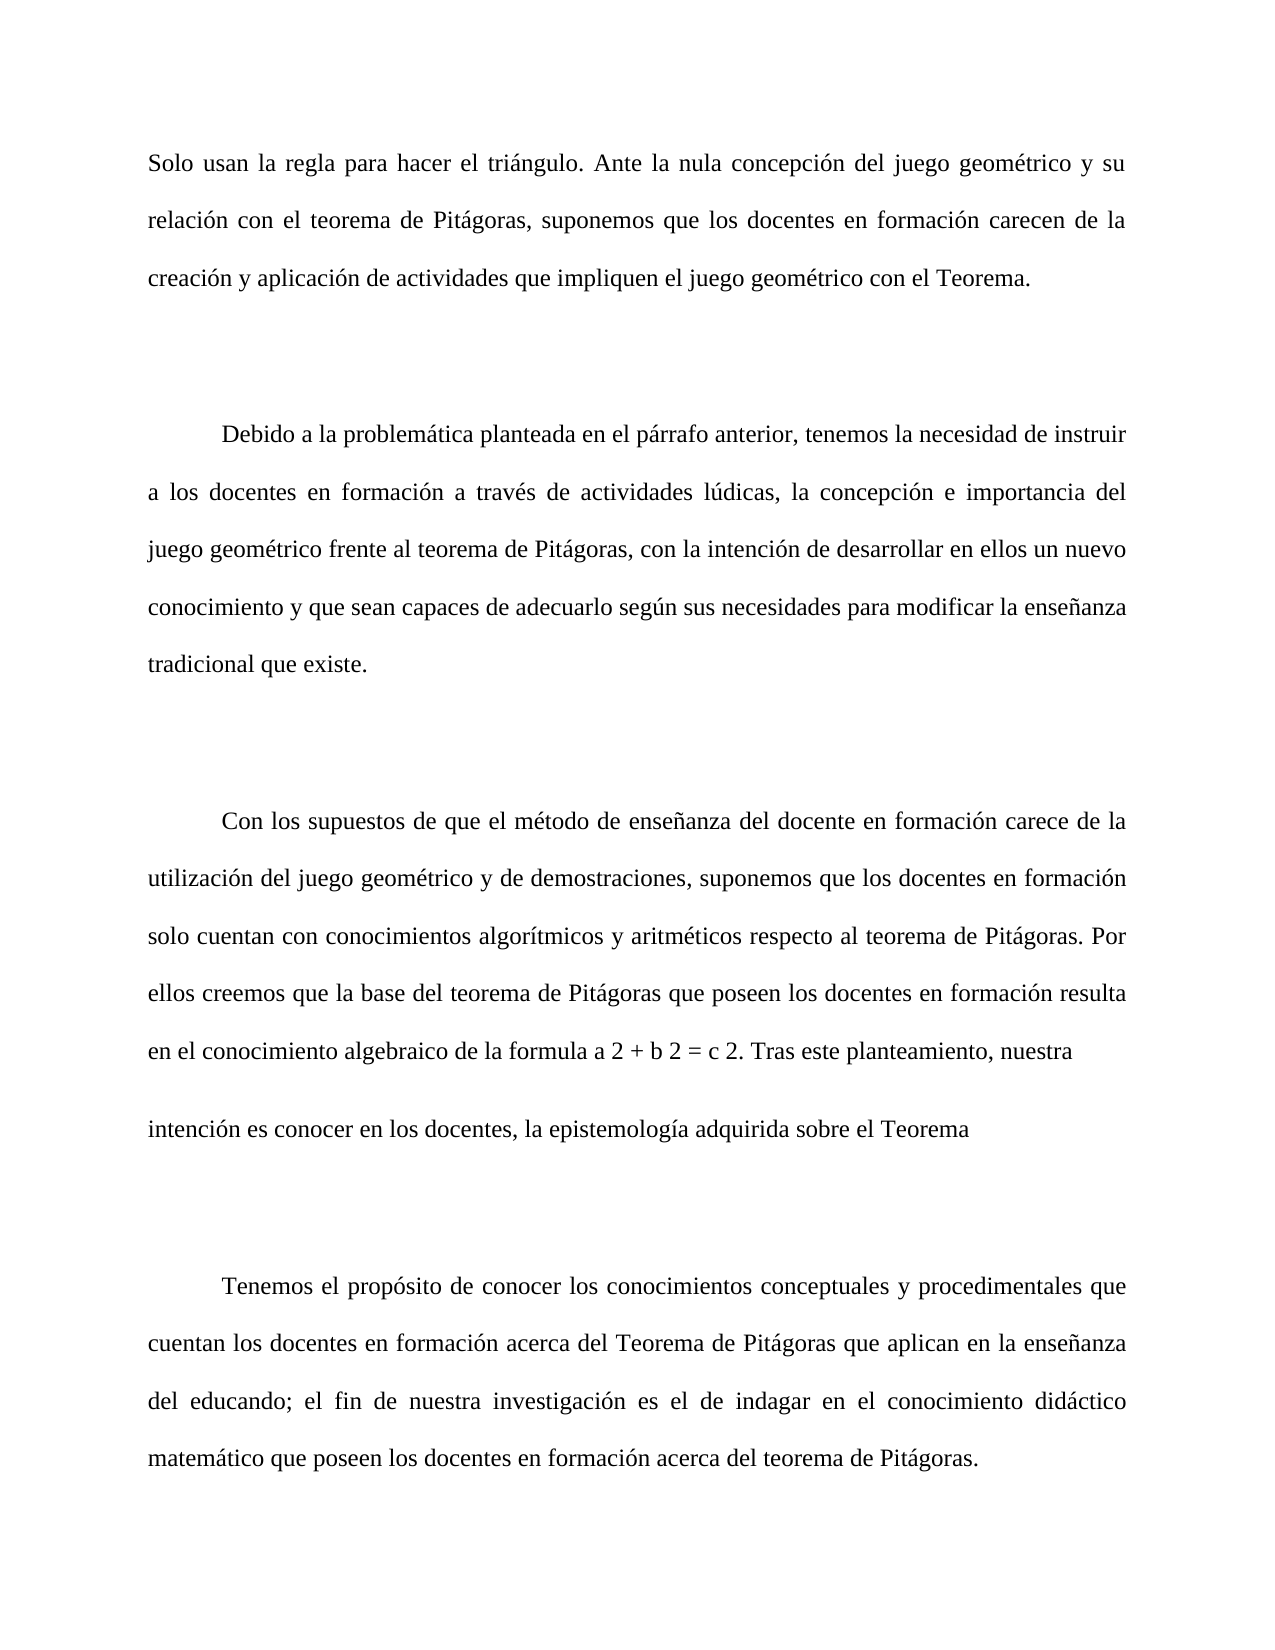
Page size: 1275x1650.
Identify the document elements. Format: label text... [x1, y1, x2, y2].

text Solo usan la regla para hacer el triángulo. Ante la nula concepción del juego geométrico y su relación con el teorema de Pitágoras, suponemos que los docentes en formación carecen de la creación y aplicación de actividades que impliquen el juego geométrico con el Teorema. [148, 148, 1127, 291]
text intención es conocer en los docentes, la epistemología adquirida sobre el Teorema [148, 1114, 1127, 1143]
text Tenemos el propósito de conocer los conocimientos conceptuales y procedimentales que cuentan los docentes en formación acerca del Teorema de Pitágoras que aplican en la enseñanza del educando; el fin de nuestra investigación es el de indagar en el conocimiento didáctico matemático que poseen los docentes en formación acerca del teorema de Pitágoras. [148, 1271, 1127, 1472]
text Con los supuestos de que el método de enseñanza del docente en formación carece de la utilización del juego geométrico y de demostraciones, suponemos que los docentes en formación solo cuentan con conocimientos algorítmicos y aritméticos respecto al teorema de Pitágoras. Por ellos creemos que la base del teorema de Pitágoras que poseen los docentes en formación resulta en el conocimiento algebraico de la formula a 2 + b 2 = c 2. Tras este planteamiento, nuestra [148, 806, 1127, 1065]
text Debido a la problemática planteada en el párrafo anterior, tenemos la necesidad de instruir a los docentes en formación a través de actividades lúdicas, la concepción e importancia del juego geométrico frente al teorema de Pitágoras, con la intención de desarrollar en ellos un nuevo conocimiento y que sean capaces de adecuarlo según sus necesidades para modificar la enseñanza tradicional que existe. [148, 419, 1127, 678]
